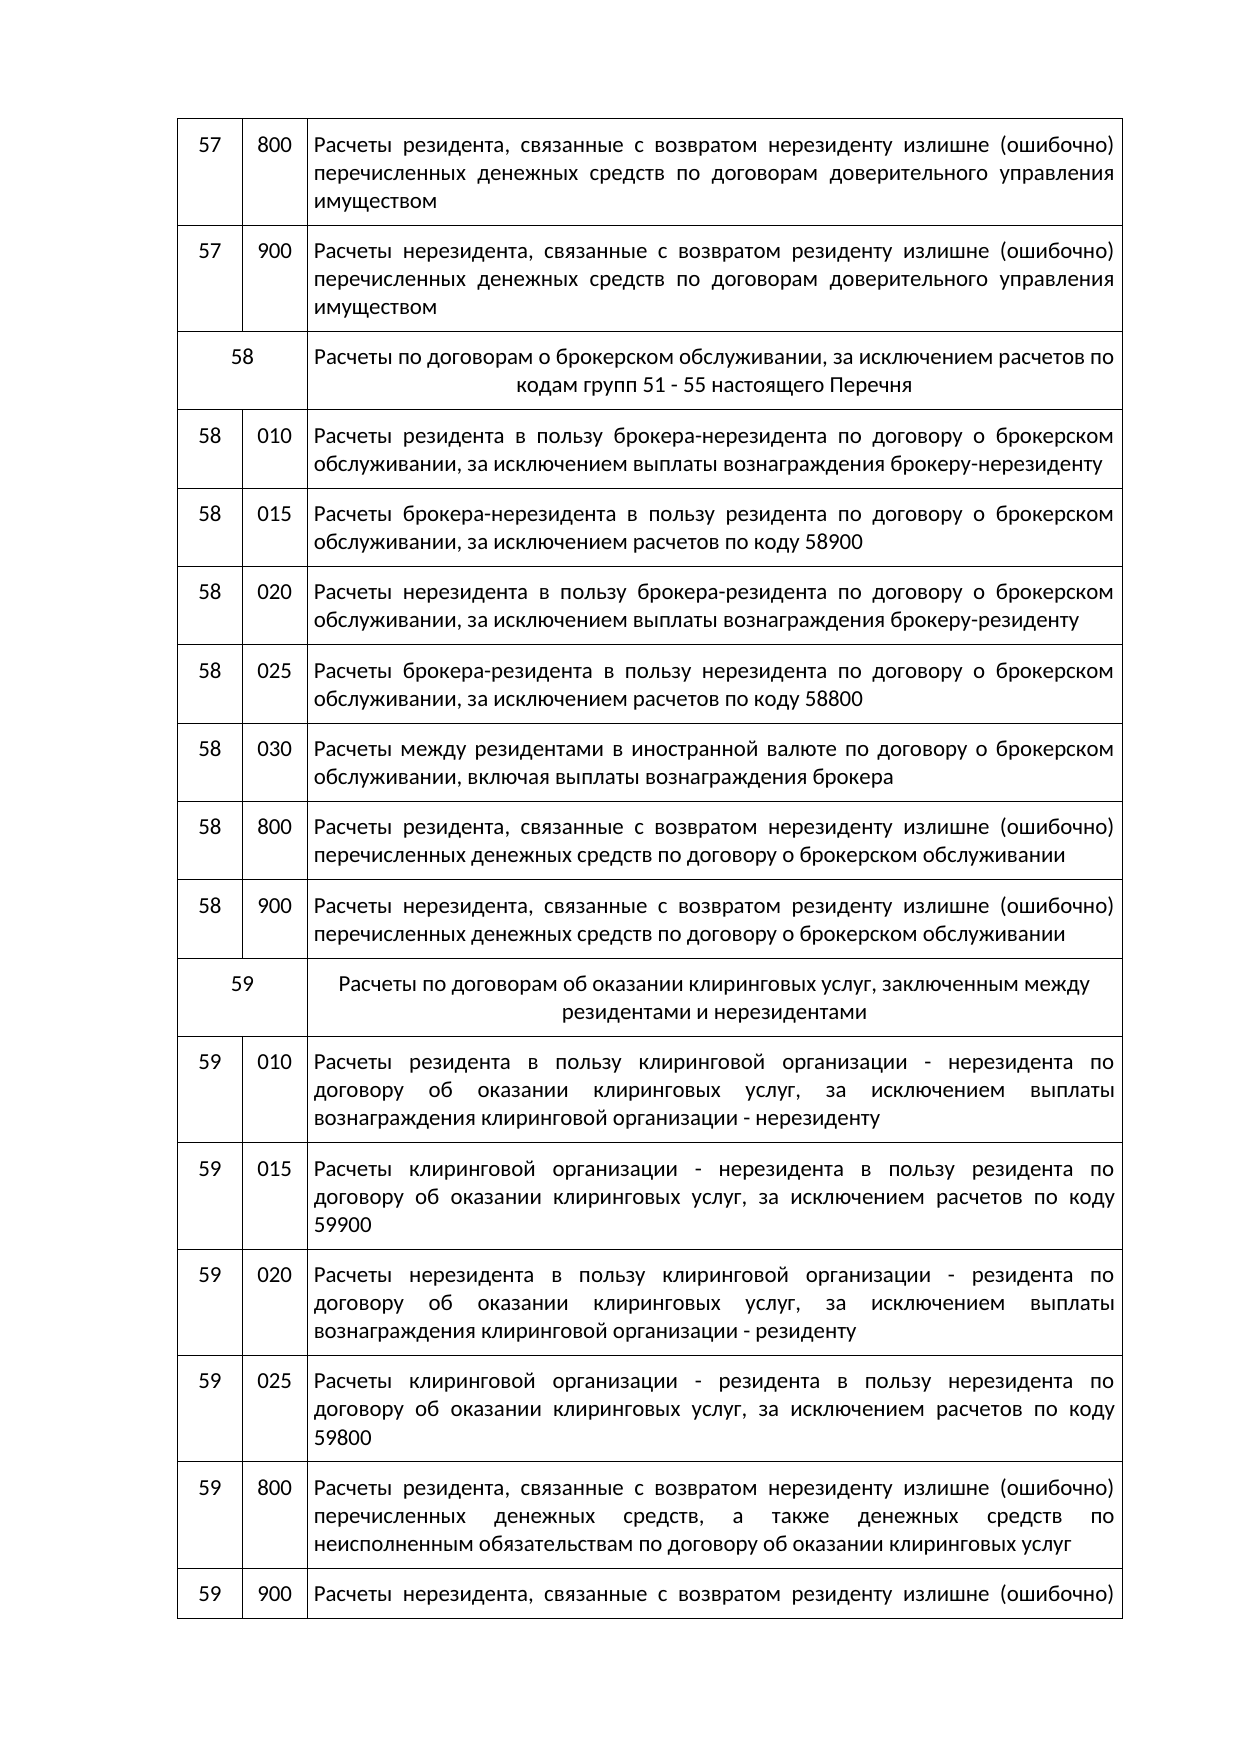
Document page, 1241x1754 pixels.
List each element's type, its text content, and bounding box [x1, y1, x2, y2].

table_cell 57 [178, 119, 242, 224]
table_cell Расчеты по договорам о брокерском обслуживании, за исключением расчетов по кодам групп 51 - 55 настоящего Перечня [308, 332, 1122, 409]
table_cell Расчеты резидента в пользу брокера-нерезидента по договору о брокерском обслуживании, за исключением выплаты вознаграждения брокеру-нерезиденту [308, 410, 1122, 487]
table_cell 58 [178, 645, 242, 722]
table_cell 020 [243, 1250, 307, 1355]
table_cell 59 [178, 1356, 242, 1461]
table_cell 58 [178, 802, 242, 879]
table_cell 025 [243, 1356, 307, 1461]
table_cell 59 [178, 1569, 242, 1618]
table_cell 59 [178, 959, 307, 1036]
table_cell 025 [243, 645, 307, 722]
table_cell Расчеты нерезидента, связанные с возвратом резиденту излишне (ошибочно) перечисленных денежных средств по договорам доверительного управления имуществом [308, 226, 1122, 331]
table_cell Расчеты клиринговой организации - резидента в пользу нерезидента по договору об оказании клиринговых услуг, за исключением расчетов по коду 59800 [308, 1356, 1122, 1461]
table_cell Расчеты резидента, связанные с возвратом нерезиденту излишне (ошибочно) перечисленных денежных средств по договорам доверительного управления имуществом [308, 119, 1122, 224]
table_cell 900 [243, 880, 307, 957]
table_cell Расчеты по договорам об оказании клиринговых услуг, заключенным между резидентами и нерезидентами [308, 959, 1122, 1036]
table_cell 58 [178, 567, 242, 644]
table_cell Расчеты нерезидента в пользу клиринговой организации - резидента по договору об оказании клиринговых услуг, за исключением выплаты вознаграждения клиринговой организации - резиденту [308, 1250, 1122, 1355]
table_cell 58 [178, 410, 242, 487]
table_cell Расчеты брокера-нерезидента в пользу резидента по договору о брокерском обслуживании, за исключением расчетов по коду 58900 [308, 489, 1122, 566]
table_cell 900 [243, 226, 307, 331]
table_cell 800 [243, 1462, 307, 1568]
table_cell 015 [243, 1143, 307, 1248]
table_cell 58 [178, 489, 242, 566]
table_cell 58 [178, 880, 242, 957]
table_cell Расчеты резидента, связанные с возвратом нерезиденту излишне (ошибочно) перечисленных денежных средств по договору о брокерском обслуживании [308, 802, 1122, 879]
table_cell 59 [178, 1250, 242, 1355]
table_cell 59 [178, 1037, 242, 1142]
table_cell Расчеты брокера-резидента в пользу нерезидента по договору о брокерском обслуживании, за исключением расчетов по коду 58800 [308, 645, 1122, 722]
table_cell 58 [178, 724, 242, 801]
table_cell Расчеты нерезидента, связанные с возвратом резиденту излишне (ошибочно) перечисленных денежных средств по договору о брокерском обслуживании [308, 880, 1122, 957]
table_cell 010 [243, 410, 307, 487]
table_cell 59 [178, 1143, 242, 1248]
table_cell 58 [178, 332, 307, 409]
table_cell 900 [243, 1569, 307, 1618]
table_cell 800 [243, 802, 307, 879]
table_cell 57 [178, 226, 242, 331]
table_cell Расчеты между резидентами в иностранной валюте по договору о брокерском обслуживании, включая выплаты вознаграждения брокера [308, 724, 1122, 801]
table_cell 800 [243, 119, 307, 224]
table_cell 020 [243, 567, 307, 644]
table_cell 030 [243, 724, 307, 801]
table_cell Расчеты резидента, связанные с возвратом нерезиденту излишне (ошибочно) перечисленных денежных средств, а также денежных средств по неисполненным обязательствам по договору об оказании клиринговых услуг [308, 1462, 1122, 1568]
table_cell 010 [243, 1037, 307, 1142]
table_cell Расчеты резидента в пользу клиринговой организации - нерезидента по договору об оказании клиринговых услуг, за исключением выплаты вознаграждения клиринговой организации - нерезиденту [308, 1037, 1122, 1142]
table_cell Расчеты клиринговой организации - нерезидента в пользу резидента по договору об оказании клиринговых услуг, за исключением расчетов по коду 59900 [308, 1143, 1122, 1248]
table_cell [308, 1569, 1122, 1618]
table_cell 59 [178, 1462, 242, 1568]
table_cell Расчеты нерезидента в пользу брокера-резидента по договору о брокерском обслуживании, за исключением выплаты вознаграждения брокеру-резиденту [308, 567, 1122, 644]
table_cell 015 [243, 489, 307, 566]
